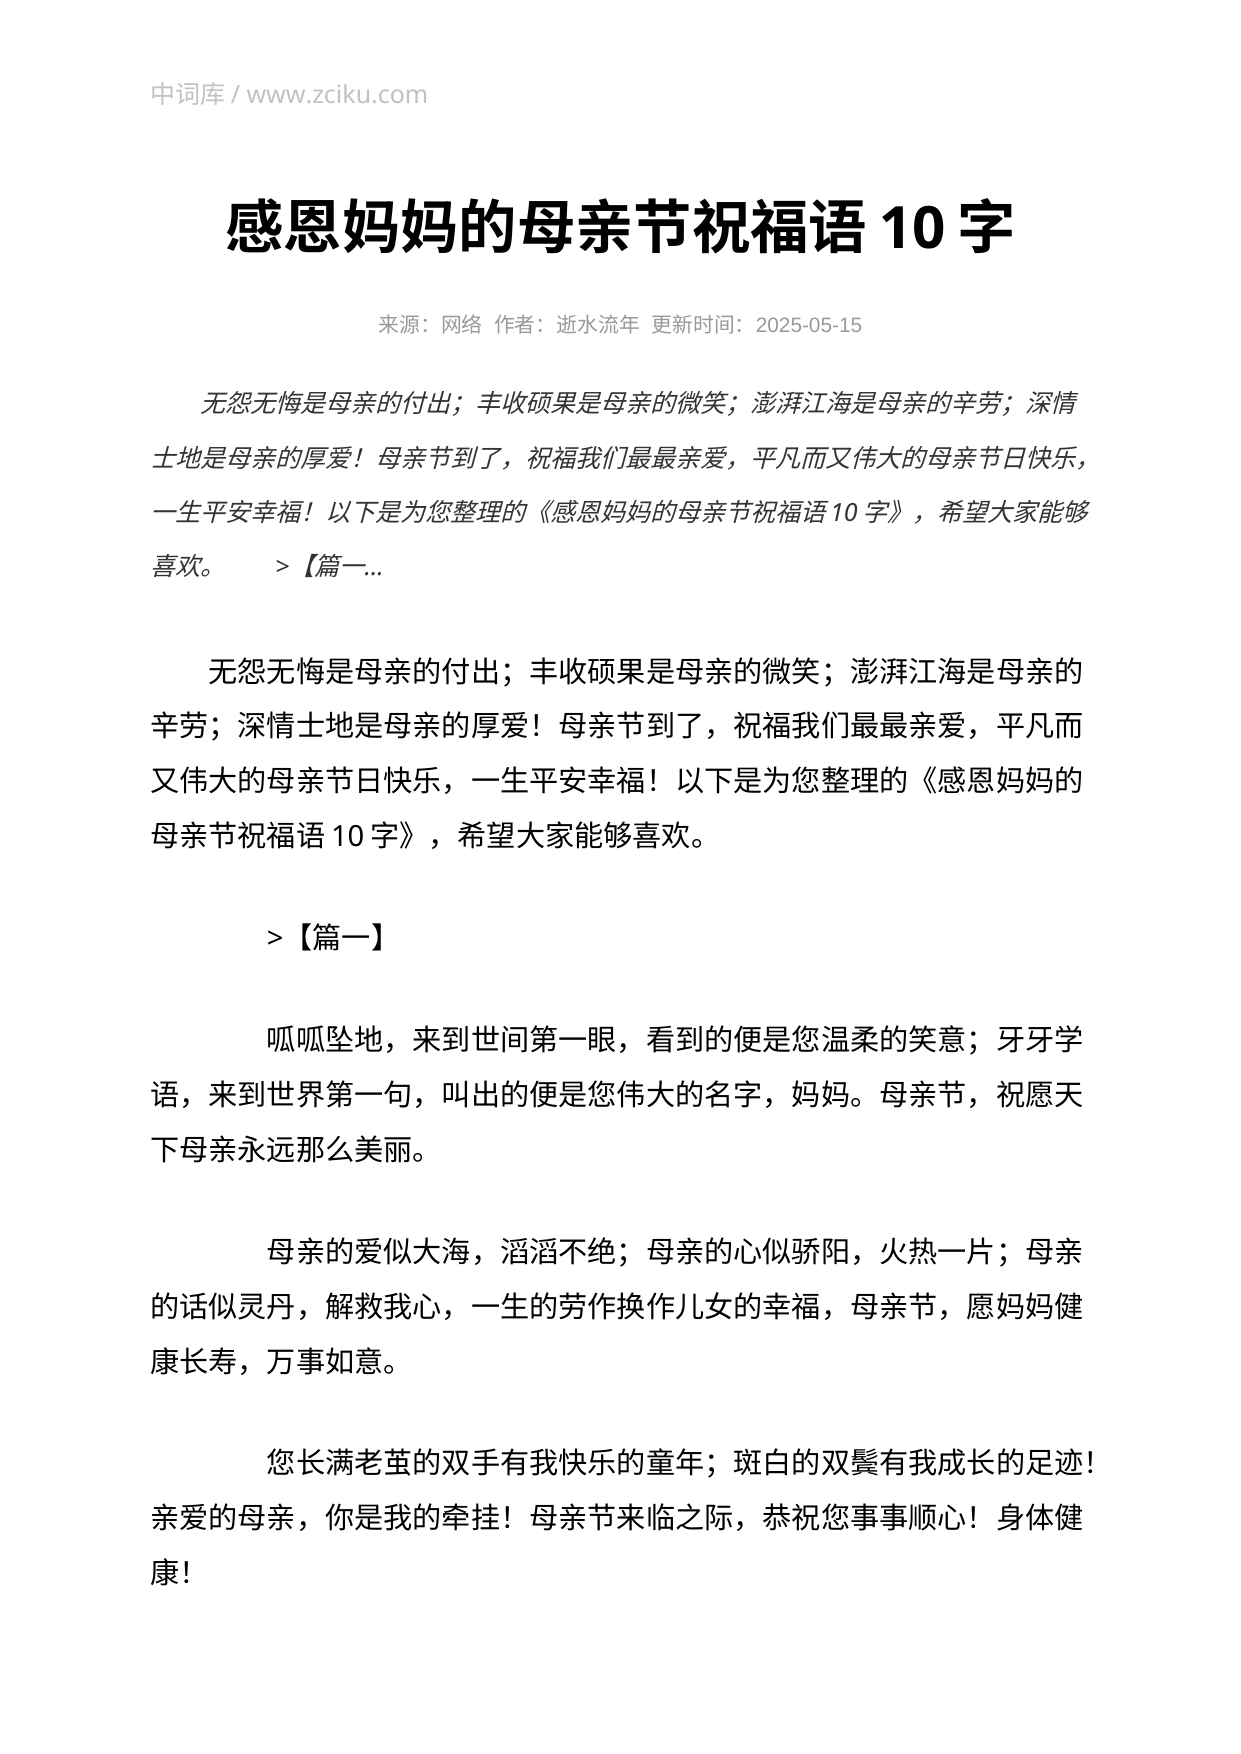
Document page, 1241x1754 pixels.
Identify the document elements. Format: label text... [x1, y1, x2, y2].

text 来源：网络 作者：逝水流年 更新时间：2025-05-15 [150, 313, 1090, 337]
text 无怨无悔是母亲的付出；丰收硕果是母亲的微笑；澎湃江海是母亲的辛劳；深情士地是母亲的厚爱！母亲节到了，祝福我们最最亲爱，平凡而又伟大的母亲节日快乐，一生平安幸福！以下是为您整理的《感恩妈妈的母亲节祝福语10字》，希望大家能够喜欢。 [150, 648, 1090, 855]
text 您长满老茧的双手有我快乐的童年；斑白的双鬓有我成长的足迹！亲爱的母亲，你是我的牵挂！母亲节来临之际，恭祝您事事顺心！身体健康！ [150, 1440, 1090, 1592]
text 呱呱坠地，来到世间第一眼，看到的便是您温柔的笑意；牙牙学语，来到世界第一句，叫出的便是您伟大的名字，妈妈。母亲节，祝愿天下母亲永远那么美丽。 [150, 1017, 1090, 1169]
text >【篇一】 [150, 915, 1090, 957]
text 母亲的爱似大海，滔滔不绝；母亲的心似骄阳，火热一片；母亲的话似灵丹，解救我心，一生的劳作换作儿女的幸福，母亲节，愿妈妈健康长寿，万事如意。 [150, 1228, 1090, 1380]
text 无怨无悔是母亲的付出；丰收硕果是母亲的微笑；澎湃江海是母亲的辛劳；深情士地是母亲的厚爱！母亲节到了，祝福我们最最亲爱，平凡而又伟大的母亲节日快乐，一生平安幸福！以下是为您整理的《感恩妈妈的母亲节祝福语10字》，希望大家能够喜欢。 >【篇一... [150, 384, 1090, 583]
subtitle 感恩妈妈的母亲节祝福语10字 [150, 181, 1090, 266]
